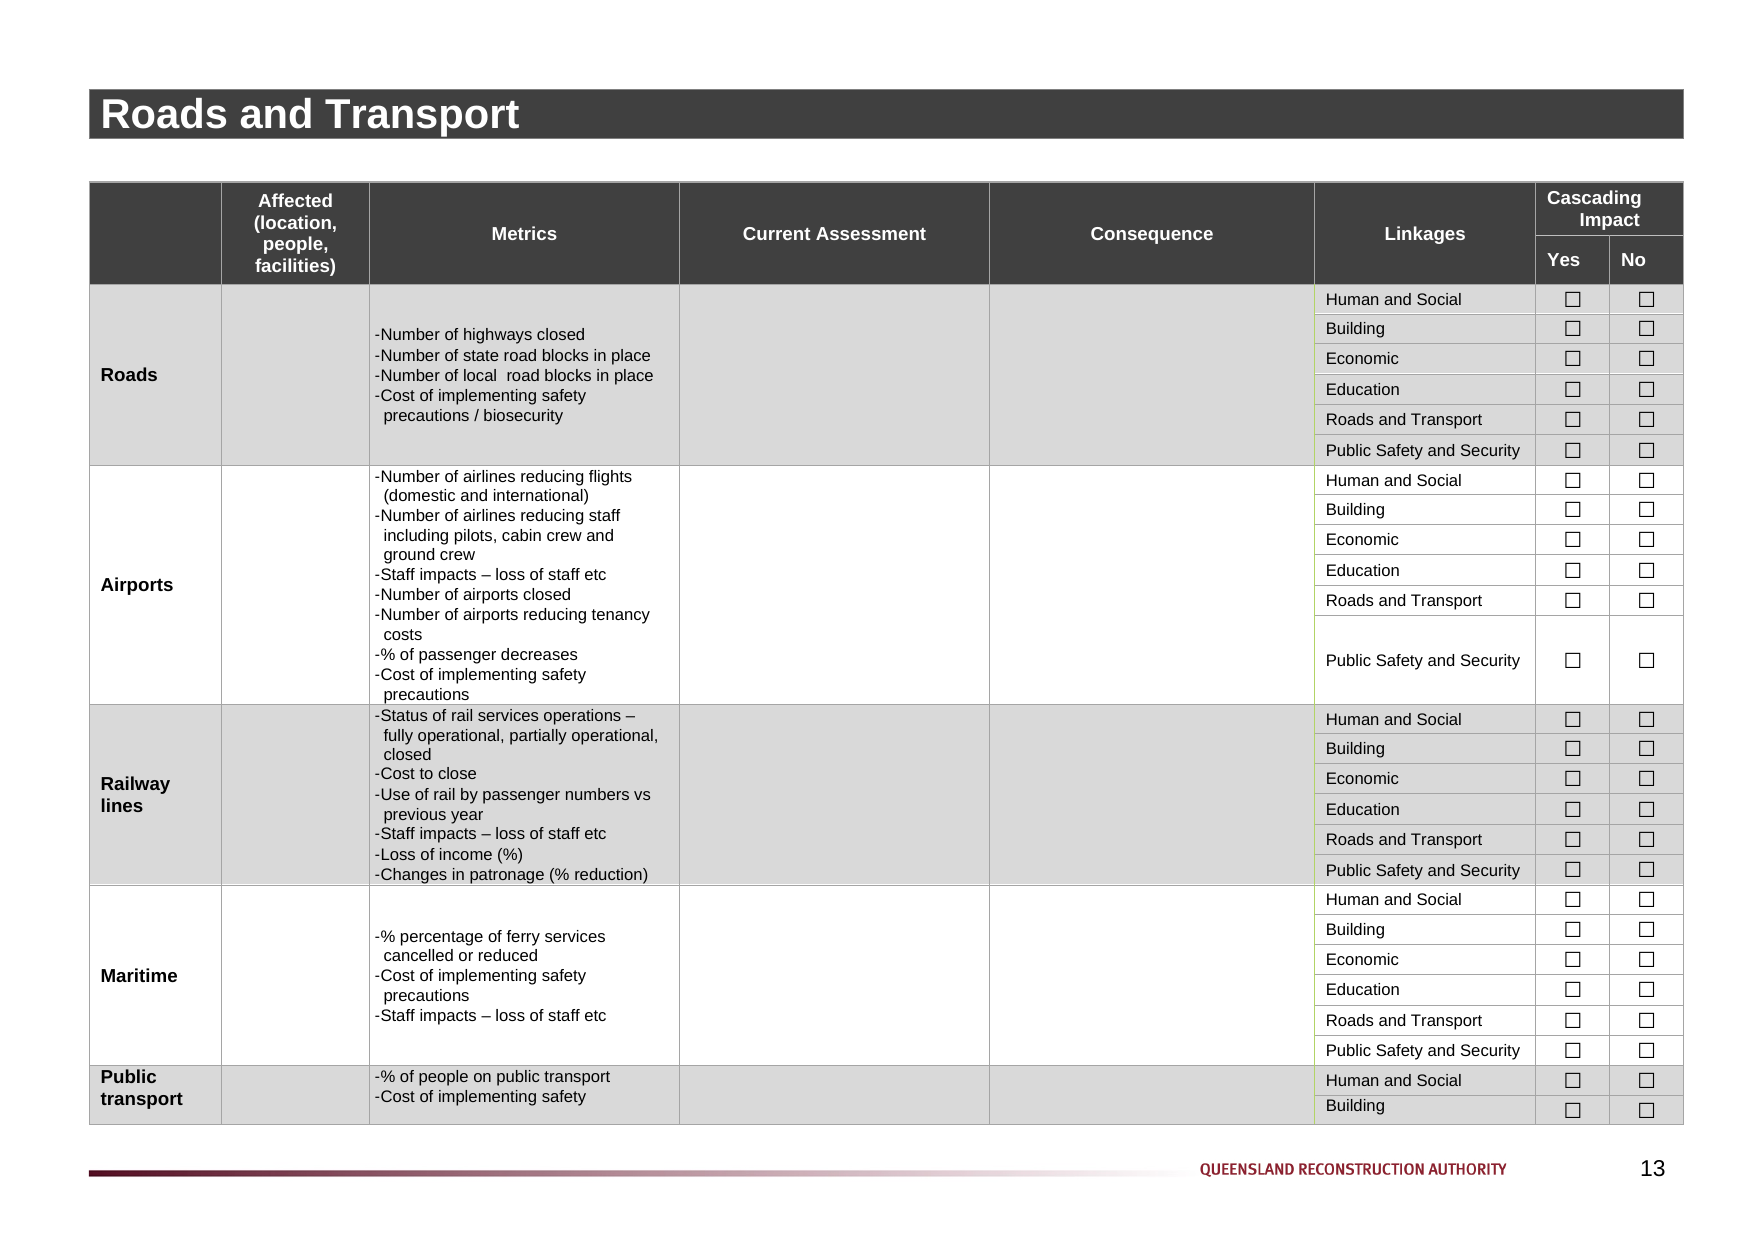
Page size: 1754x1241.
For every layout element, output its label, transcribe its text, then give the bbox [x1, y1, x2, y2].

table_cell Human and Social [1315, 466, 1535, 494]
table_cell [990, 285, 1314, 465]
table_cell Roads and Transport [1315, 825, 1535, 854]
table_cell Education [1315, 555, 1535, 585]
table_cell Human and Social [1315, 1066, 1535, 1095]
table_header Current Assessment [680, 183, 989, 284]
table_cell Maritime [90, 886, 221, 1065]
table_cell [990, 1066, 1314, 1124]
table_cell % of people on public transport Cost of implementing safety precautions % of operational capacity Staff impacts – loss of staff etc [370, 1066, 679, 1124]
table_cell Roads and Transport [1315, 405, 1535, 434]
table_cell [990, 705, 1314, 884]
table_cell Yes [1536, 236, 1609, 284]
picture [88, 1159, 1507, 1183]
table_cell Economic [1315, 525, 1535, 554]
table_cell [222, 705, 369, 884]
table_cell Building [1315, 315, 1535, 343]
table_cell [990, 466, 1314, 704]
table_cell Human and Social [1315, 705, 1535, 733]
table_header [90, 183, 221, 284]
table_cell [680, 705, 989, 884]
table_cell Public Safety and Security [1315, 616, 1535, 704]
table_cell Railway lines [90, 705, 221, 884]
table_header Cascading Impact [1536, 183, 1683, 235]
table_cell Public Safety and Security [1315, 1036, 1535, 1065]
table_cell No [1610, 236, 1683, 284]
table_cell Education [1315, 975, 1535, 1004]
table_cell [990, 886, 1314, 1065]
table_cell Building [1315, 734, 1535, 763]
table_cell Education [1315, 794, 1535, 824]
table_cell Economic [1315, 945, 1535, 974]
table_header Linkages [1315, 183, 1535, 284]
table_header Affected (location, people, facilities) [222, 183, 369, 284]
table_cell [222, 1066, 369, 1124]
table_cell Public Safety and Security [1315, 855, 1535, 884]
table_cell Roads and Transport [1315, 586, 1535, 615]
table_cell [222, 466, 369, 704]
table_cell Economic [1315, 344, 1535, 373]
table_cell Public Safety and Security [1315, 435, 1535, 465]
table_header Roads and Transport [90, 90, 1683, 138]
table_cell Building [1315, 1096, 1535, 1124]
table_header Metrics [370, 183, 679, 284]
table_cell Human and Social [1315, 886, 1535, 914]
table_cell Building [1315, 495, 1535, 524]
table_cell Roads [90, 285, 221, 465]
table_cell [680, 466, 989, 704]
table_cell [680, 886, 989, 1065]
table_cell [222, 886, 369, 1065]
table_header Consequence [990, 183, 1314, 284]
table_cell Airports [90, 466, 221, 704]
table_cell Human and Social [1315, 285, 1535, 313]
table_cell Economic [1315, 764, 1535, 793]
table_cell [222, 285, 369, 465]
table_cell Roads and Transport [1315, 1006, 1535, 1035]
table_cell Building [1315, 915, 1535, 943]
table_cell Public transport [90, 1066, 221, 1124]
table_cell % percentage of ferry services cancelled or reduced Cost of implementing safety precautions Staff impacts – loss of staff etc [370, 886, 679, 1065]
table_cell Education [1315, 375, 1535, 404]
table_cell Status of rail services operations – fully operational, partially operational, closed Cost to close Use of rail by passenger numbers vs previous year Staff impacts – loss of staff etc Loss of income (%) Changes in patronage (% reduction) [370, 705, 679, 884]
table_cell [680, 285, 989, 465]
table_cell [680, 1066, 989, 1124]
table_cell Number of highways closed Number of state road blocks in place Number of local road blocks in place Cost of implementing safety precautions / biosecurity [370, 285, 679, 465]
table_cell Number of airlines reducing flights (domestic and international) Number of airlines reducing staff including pilots, cabin crew and ground crew Staff impacts – loss of staff etc Number of airports closed Number of airports reducing tenancy costs % of passenger decreases Cost of implementing safety precautions [370, 466, 679, 704]
